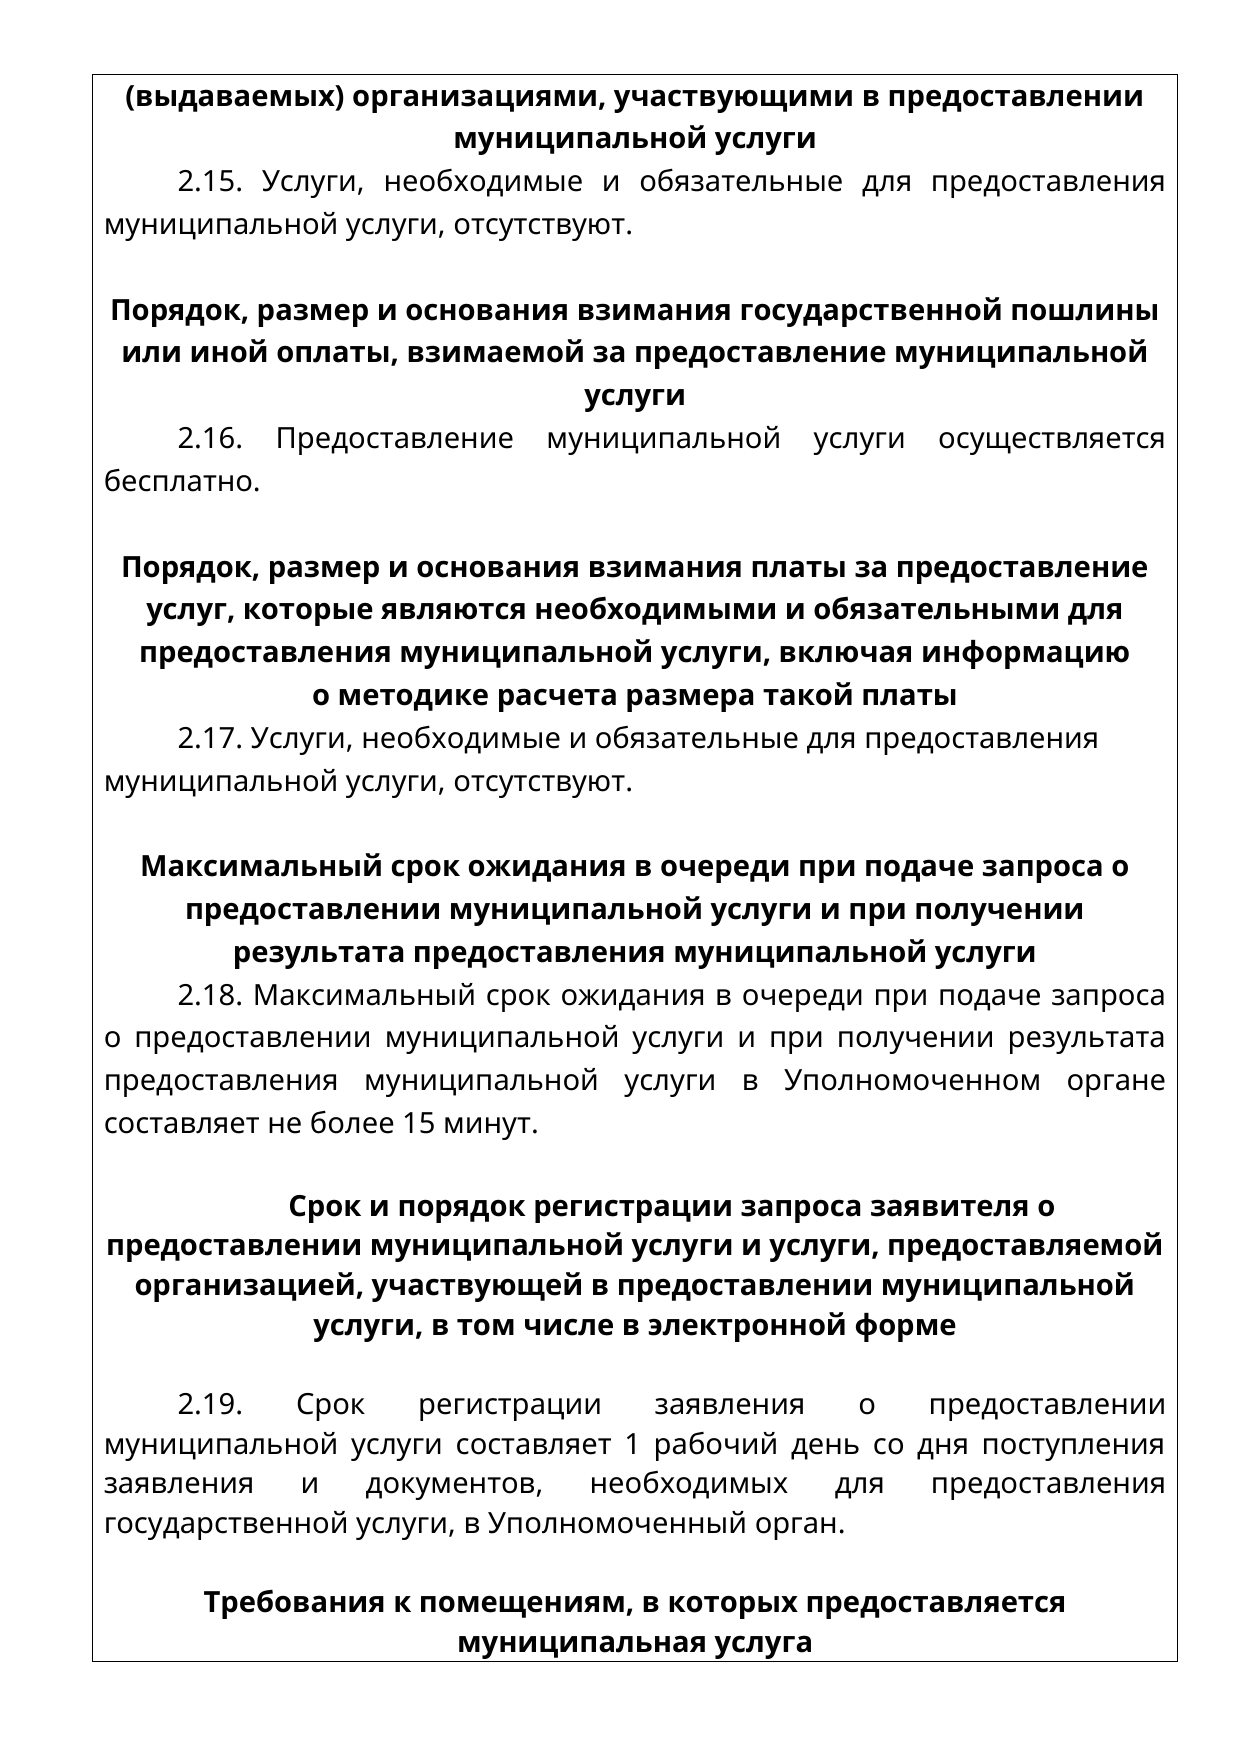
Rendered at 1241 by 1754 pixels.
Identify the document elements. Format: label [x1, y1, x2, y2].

table_header [93, 75, 1177, 1661]
